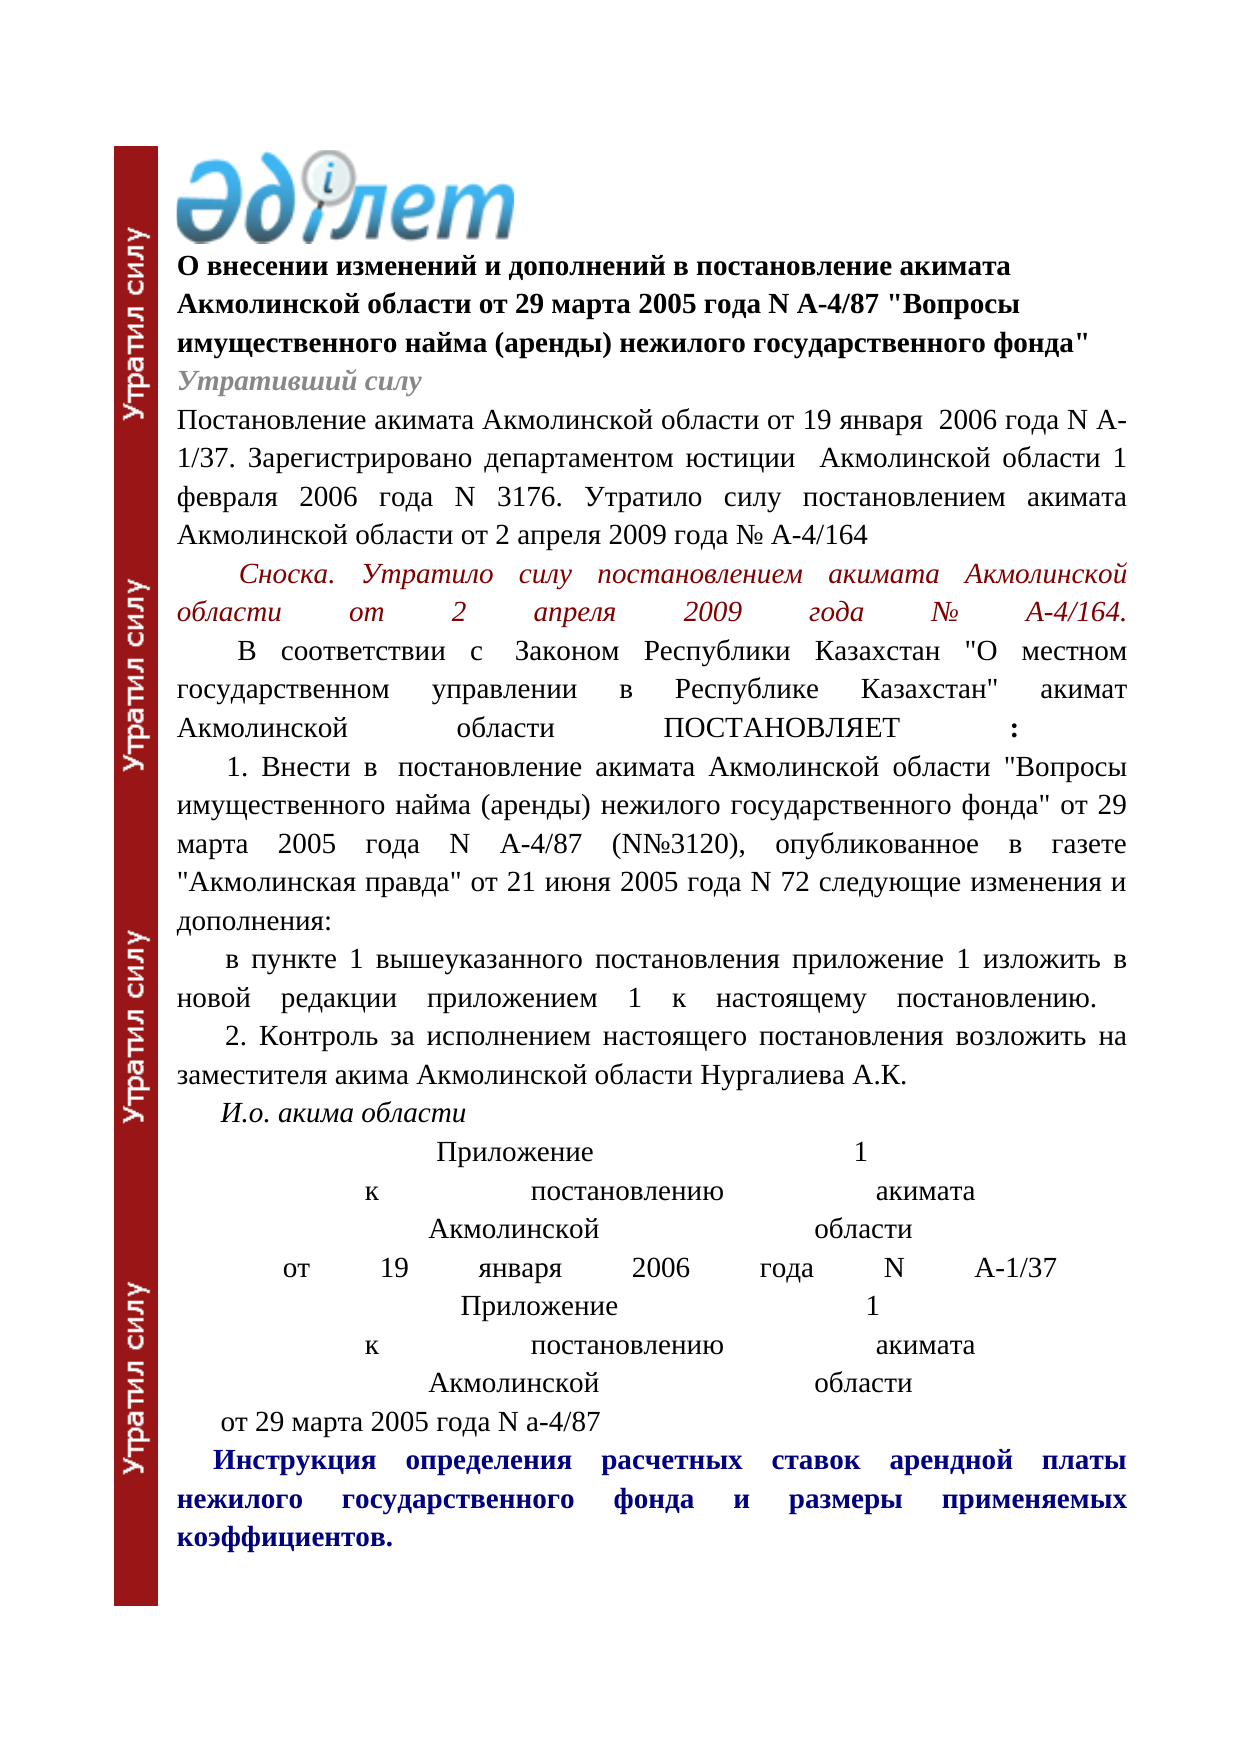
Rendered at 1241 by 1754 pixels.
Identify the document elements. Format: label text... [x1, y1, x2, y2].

text Инструкция определения расчетных ставок арендной платы нежилого государственного фонда и размеры применяемых коэффициентов. [112, 1442, 1128, 1553]
text Постановление акимата Акмолинской области от 19 января 2006 года N А-1/37. Зарегистрировано департаментом юстиции Акмолинской области 1 февраля 2006 года N 3176. Утратило силу постановлением акимата Акмолинской области от 2 апреля 2009 года № А-4/164 [112, 402, 1128, 551]
text И.о. акима области [112, 1096, 1128, 1129]
text О внесении изменений и дополнений в постановление акимата Акмолинской области от 29 марта 2005 года N А-4/87 "Вопросы имущественного найма (аренды) нежилого государственного фонда" [112, 248, 1128, 358]
picture [114, 1553, 158, 1606]
picture [114, 358, 158, 363]
picture [114, 1437, 158, 1442]
picture [176, 150, 515, 244]
picture [114, 1091, 158, 1096]
text Сноска. Утратило силу постановлением акимата Акмолинской области от 2 апреля 2009 года № А-4/164. В соответствии с Законом Республики Казахстан "О местном государственном управлении в Республике Казахстан" акимат Акмолинской области ПОСТАНОВЛЯЕТ : 1. Внести в постановление акимата Акмолинской области "Вопросы имущественного найма (аренды) нежилого государственного фонда" от 29 марта 2005 года N А-4/87 (N№3120), опубликованное в газете "Акмолинская правда" от 21 июня 2005 года N 72 следующие изменения и дополнения: в пункте 1 вышеуказанного постановления приложение 1 изложить в новой редакции приложением 1 к настоящему постановлению. 2. Контроль за исполнением настоящего постановления возложить на заместителя акима Акмолинской области Нургалиева А.К. [112, 556, 1128, 1091]
text Приложение 1 к постановлению акимата Акмолинской области от 19 января 2006 года N А-1/37 Приложение 1 к постановлению акимата Акмолинской области от 29 марта 2005 года N а-4/87 [112, 1134, 1128, 1437]
picture [114, 551, 158, 556]
text Утративший силу [112, 363, 1128, 397]
picture [114, 397, 158, 402]
picture [114, 146, 158, 248]
picture [114, 1129, 158, 1134]
